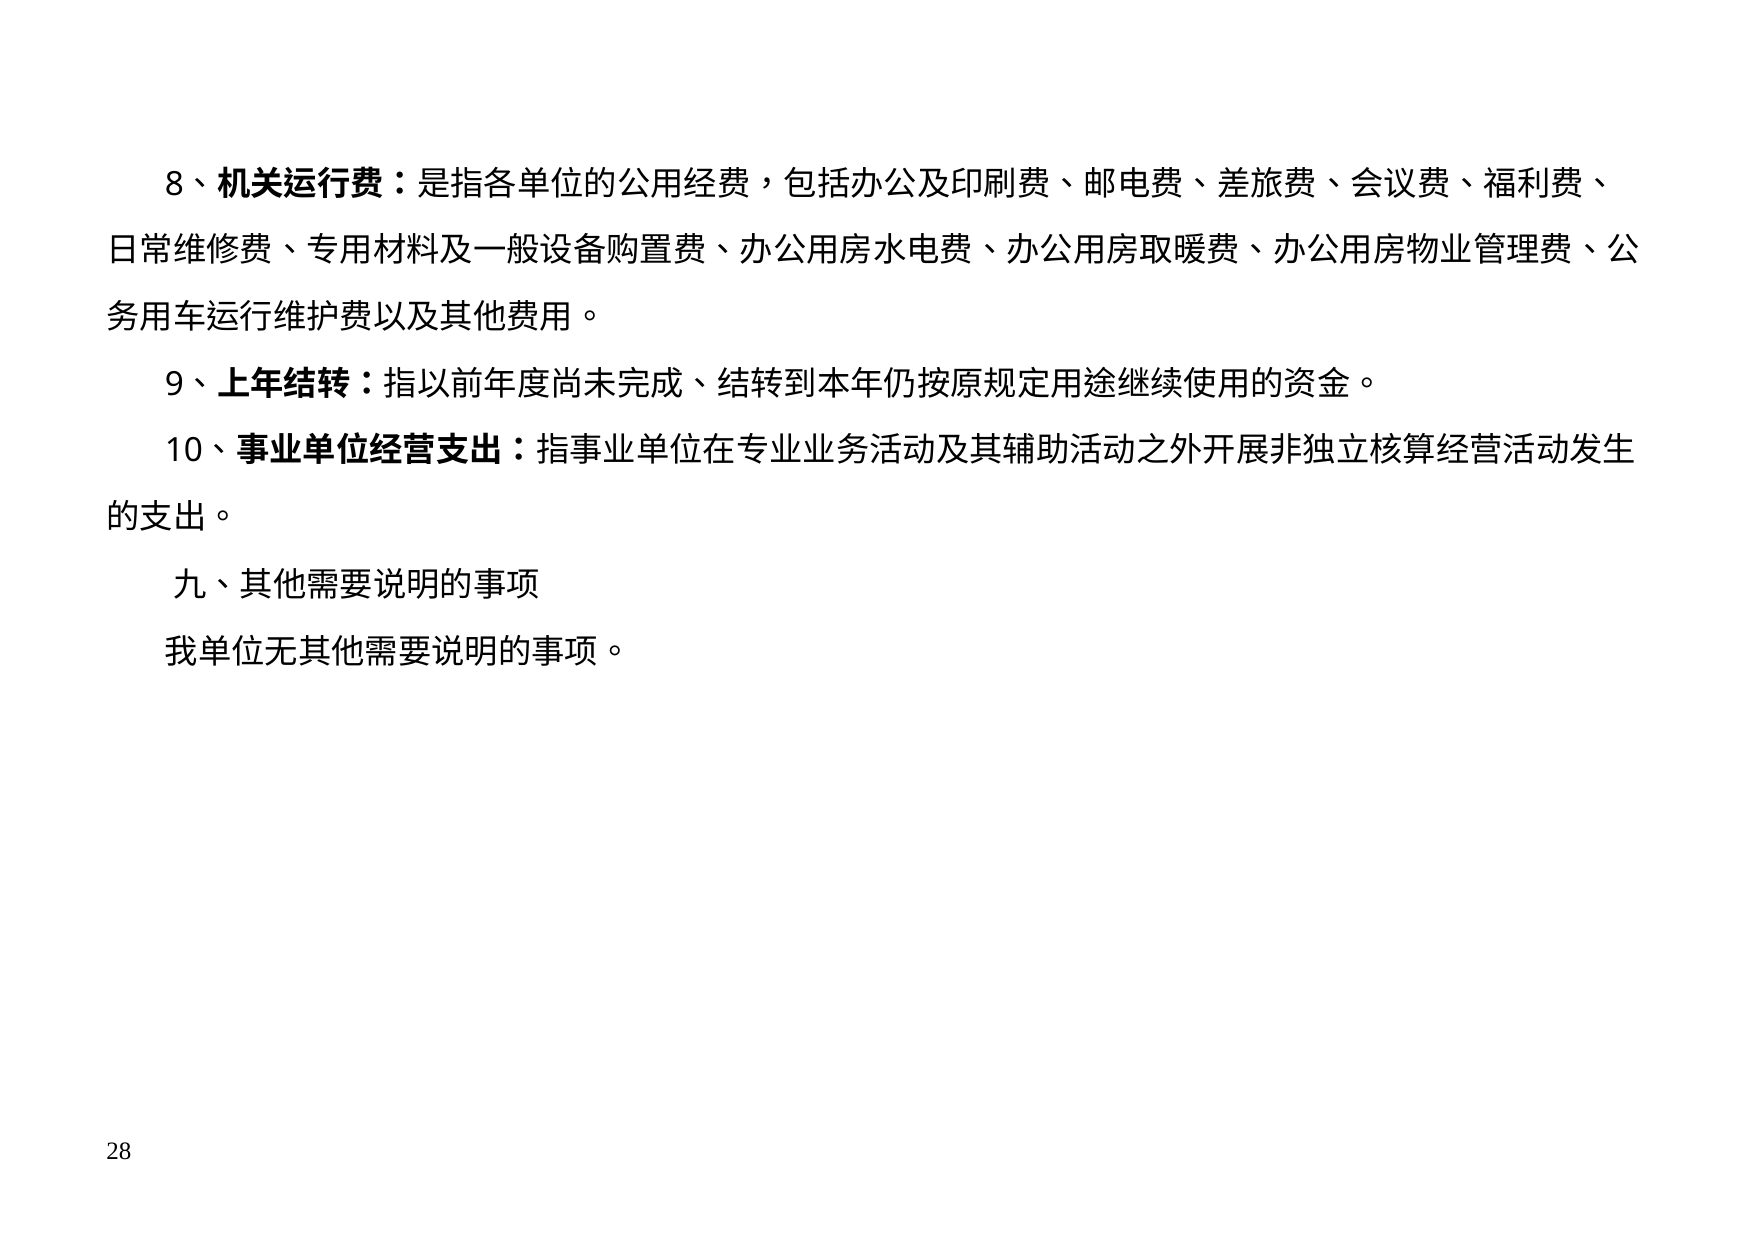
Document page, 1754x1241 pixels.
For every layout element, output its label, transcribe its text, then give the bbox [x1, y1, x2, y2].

text 10、事业单位经营支出：指事业单位在专业业务活动及其辅助活动之外开展非独立核算经营活动发生的支出。 [106, 408, 1648, 542]
text 九、其他需要说明的事项 [106, 543, 1648, 609]
text 8、机关运行费：是指各单位的公用经费，包括办公及印刷费、邮电费、差旅费、会议费、福利费、日常维修费、专用材料及一般设备购置费、办公用房水电费、办公用房取暖费、办公用房物业管理费、公务用车运行维护费以及其他费用。 [106, 142, 1648, 342]
text 9、上年结转：指以前年度尚未完成、结转到本年仍按原规定用途继续使用的资金。 [106, 342, 1648, 408]
text 我单位无其他需要说明的事项。 [106, 611, 1648, 677]
